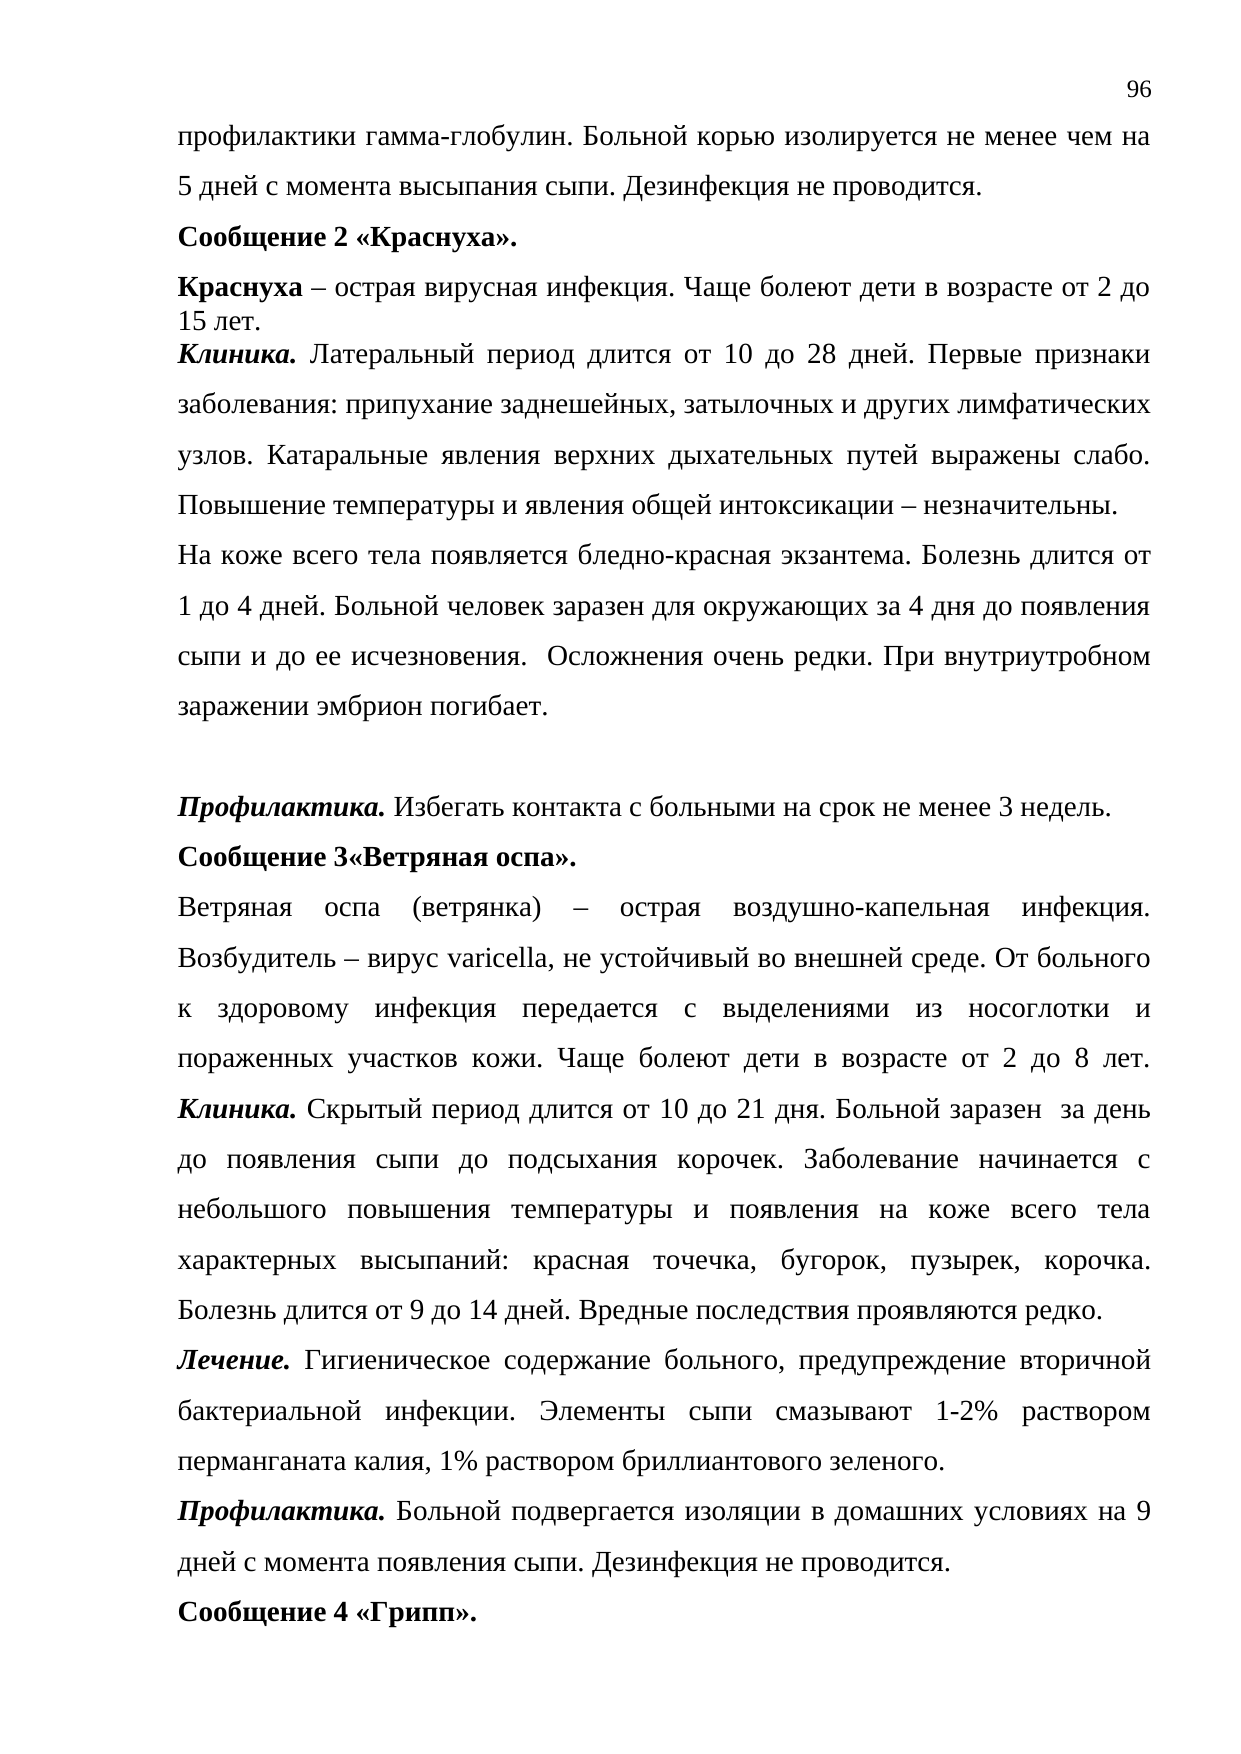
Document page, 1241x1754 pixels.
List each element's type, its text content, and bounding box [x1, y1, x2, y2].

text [177, 118, 1152, 202]
text Профилактика. Больной подвергается изоляции в домашних условиях на 9 дней с момента появления сыпи. Дезинфекция не проводится. [177, 1493, 1152, 1577]
text На коже всего тела появляется бледно-красная экзантема. Болезнь длится от 1 до 4 дней. Больной человек заразен для окружающих за 4 дня до появления сыпи и до ее исчезновения. Осложнения очень редки. При внутриутробном заражении эмбрион погибает. [177, 537, 1152, 722]
text Сообщение 2 «Краснуха». [177, 219, 1152, 252]
text Клиника. Латеральный период длится от 10 до 28 дней. Первые признаки заболевания: припухание заднешейных, затылочных и других лимфатических узлов. Катаральные явления верхних дыхательных путей выражены слабо. Повышение температуры и явления общей интоксикации – незначительны. [177, 336, 1152, 521]
text Сообщение 4 «Грипп». [177, 1594, 1152, 1627]
text Профилактика. Избегать контакта с больными на срок не менее 3 недель. [177, 789, 1152, 822]
text Краснуха – острая вирусная инфекция. Чаще болеют дети в возрасте от 2 до 15 лет. [177, 269, 1152, 336]
text Лечение. Гигиеническое содержание больного, предупреждение вторичной бактериальной инфекции. Элементы сыпи смазывают 1-2% раствором перманганата калия, 1% раствором бриллиантового зеленого. [177, 1342, 1152, 1477]
text Ветряная оспа (ветрянка) – острая воздушно-капельная инфекция. Возбудитель – вирус varicella, не устойчивый во внешней среде. От больного к здоровому инфекция передается с выделениями из носоглотки и пораженных участков кожи. Чаще болеют дети в возрасте от 2 до 8 лет. Клиника. Скрытый период длится от 10 до 21 дня. Больной заразен за день до появления сыпи до подсыхания корочек. Заболевание начинается с небольшого повышения температуры и появления на коже всего тела характерных высыпаний: красная точечка, бугорок, пузырек, корочка. Болезнь длится от 9 до 14 дней. Вредные последствия проявляются редко. [177, 889, 1152, 1326]
text Сообщение 3«Ветряная оспа». [177, 839, 1152, 873]
